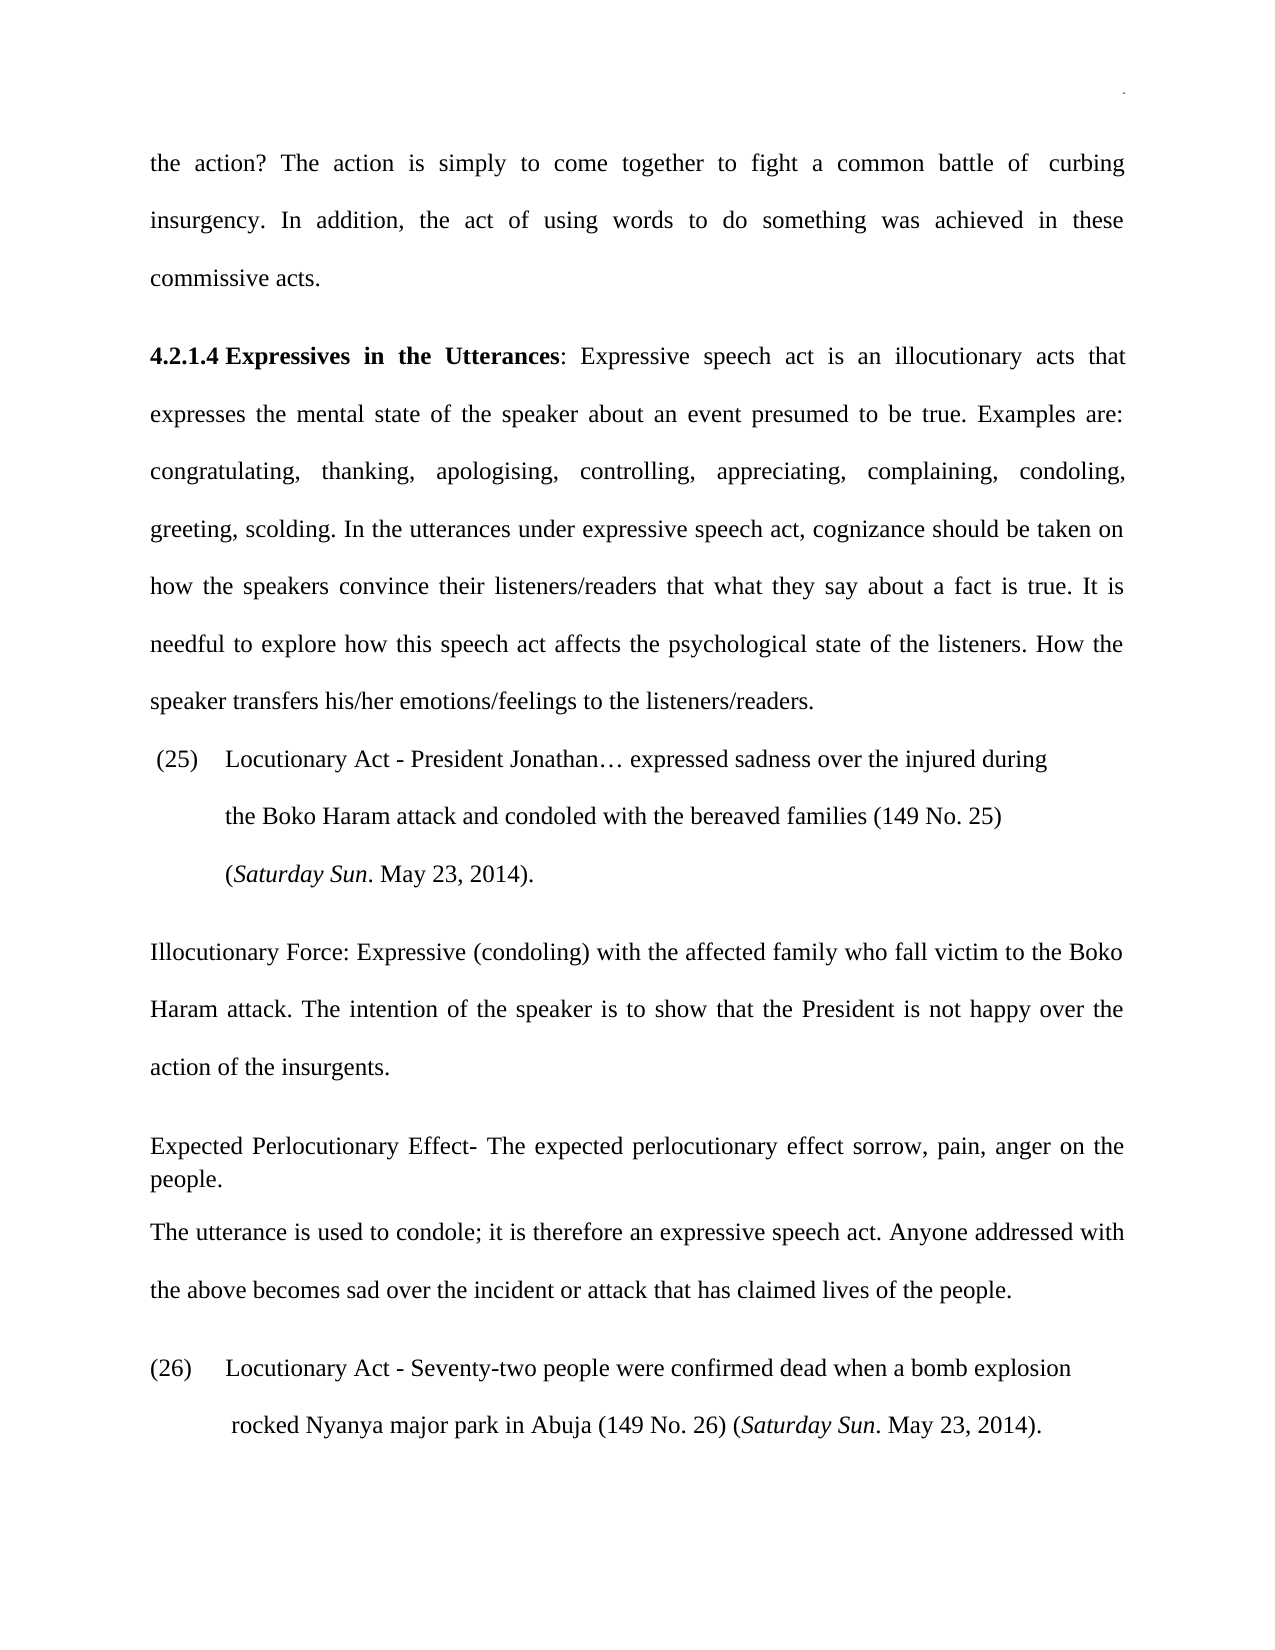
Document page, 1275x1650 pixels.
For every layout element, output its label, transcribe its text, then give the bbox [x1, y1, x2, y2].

text The utterance is used to condole; it is therefore an expressive speech act. Anyone addressed with the above becomes sad over the incident or attack that has claimed lives of the people. [150, 1217, 1125, 1303]
text Illocutionary Force: Expressive (condoling) with the affected family who fall victim to the Boko Haram attack. The intention of the speaker is to show that the President is not happy over the action of the insurgents. [150, 937, 1125, 1081]
text Expected Perlocutionary Effect- The expected perlocutionary effect sorrow, pain, anger on the people. [150, 1131, 1125, 1193]
text the action? The action is simply to come together to fight a common battle of curbing insurgency. In addition, the act of using words to do something was achieved in these commissive acts. [150, 148, 1125, 292]
list Locutionary Act - President Jonathan… expressed sadness over the injured during the Boko Haram attack and condoled with the bereaved families (149 No. 25) (Saturday Sun. May 23, 2014). [156, 744, 1084, 887]
list Locutionary Act - Seventy-two people were confirmed dead when a bomb explosion rocked Nyanya major park in Abuja (149 No. 26) (Saturday Sun. May 23, 2014). [150, 1353, 1072, 1439]
list Expressives in the Utterances: Expressive speech act is an illocutionary acts that expresses the mental state of the speaker about an event presumed to be true. Examples are: congratulating, thanking, apologising, controlling, appreciating, complaining, condoling, greeting, scolding. In the utterances under expressive speech act, cognizance should be taken on how the speakers convince their listeners/readers that what they say about a fact is true. It is needful to explore how this speech act affects the psychological state of the listeners. How the speaker transfers his/her emotions/feelings to the listeners/readers. [150, 341, 1125, 715]
